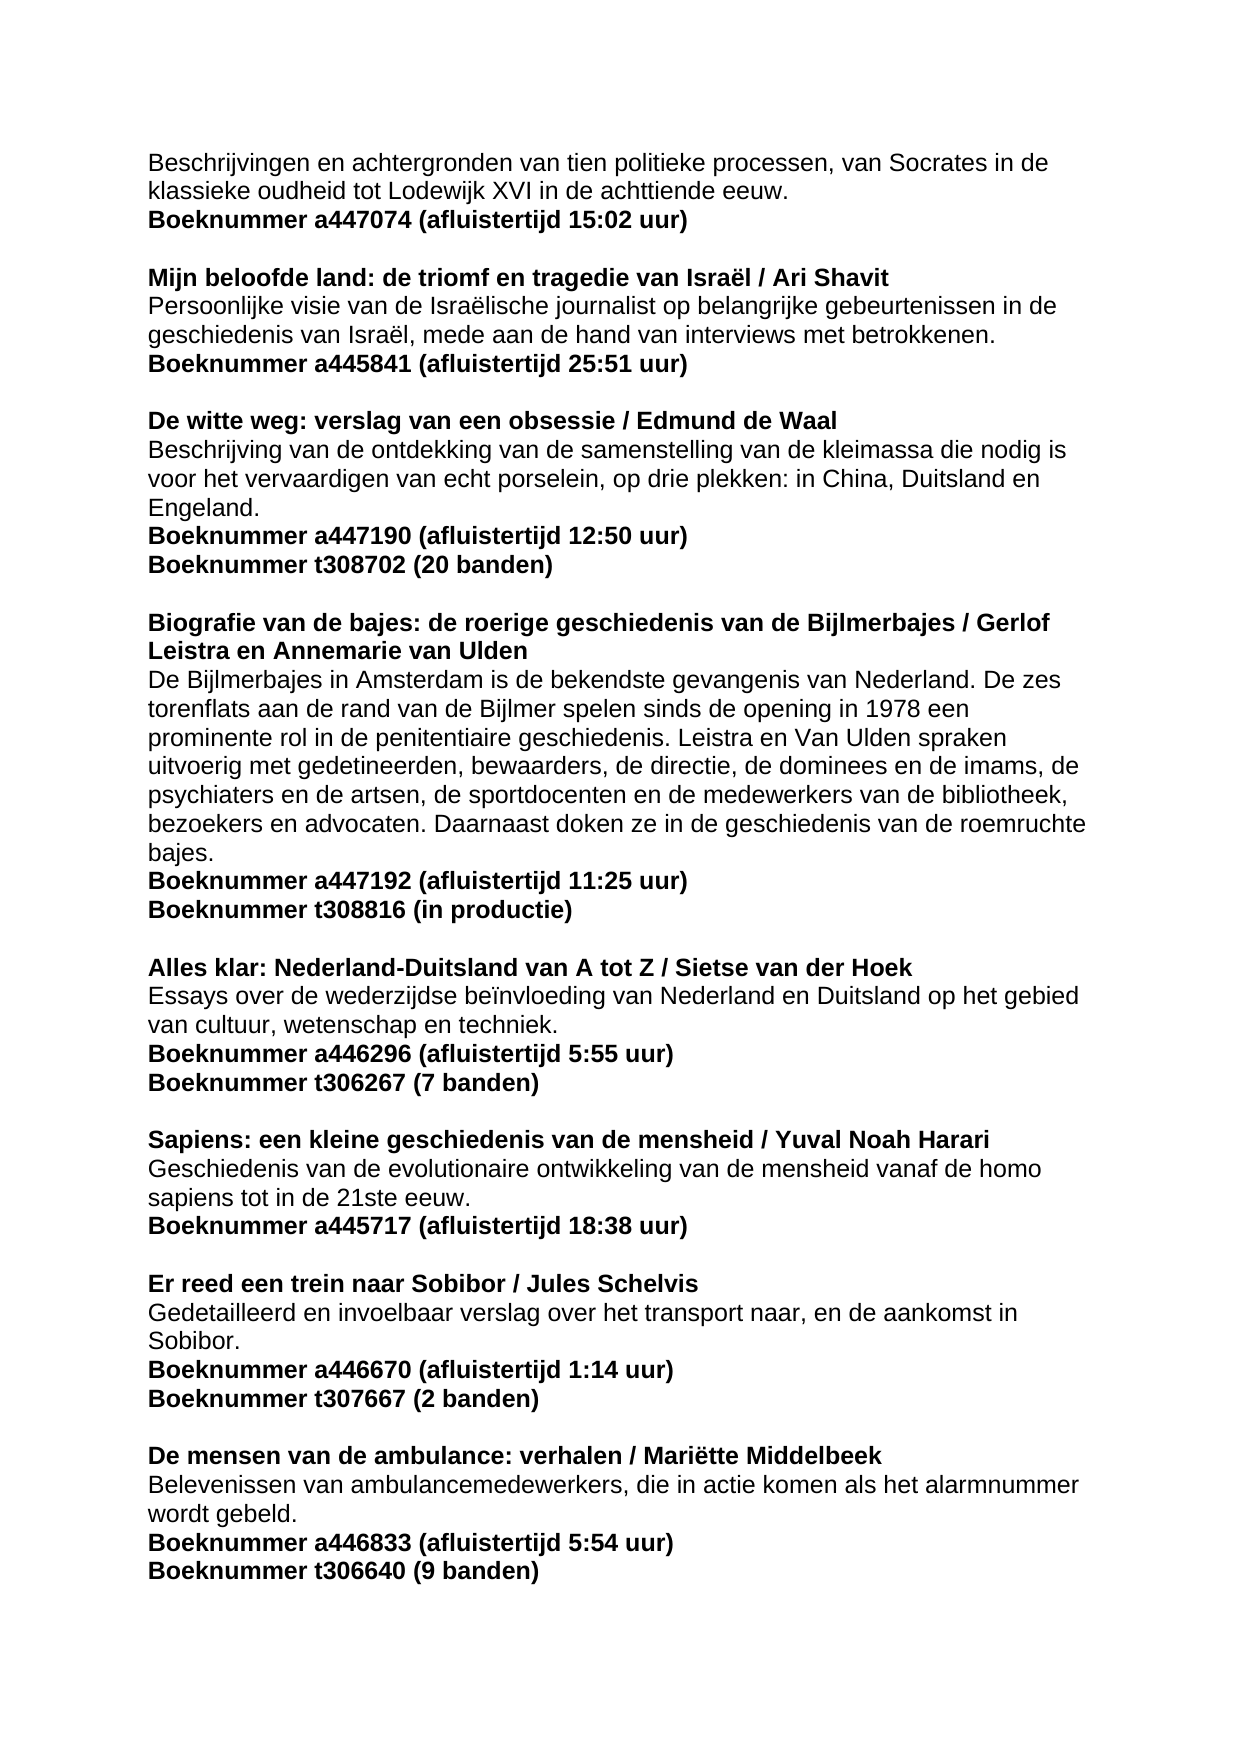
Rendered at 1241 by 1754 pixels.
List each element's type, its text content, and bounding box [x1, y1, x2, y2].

text Boeknummer a447074 (afluistertijd 15:02 uur) [148, 205, 1093, 234]
text De mensen van de ambulance: verhalen / Mariëtte Middelbeek [148, 1441, 1093, 1470]
text Persoonlijke visie van de Israëlische journalist op belangrijke gebeurtenissen in de geschiedenis van Israël, mede aan de hand van interviews met betrokkenen. [148, 291, 1093, 349]
text Gedetailleerd en invoelbaar verslag over het transport naar, en de aankomst in Sobibor. [148, 1298, 1093, 1355]
text Alles klar: Nederland-Duitsland van A tot Z / Sietse van der Hoek [148, 953, 1093, 981]
text Beschrijving van de ontdekking van de samenstelling van de kleimassa die nodig is voor het vervaardigen van echt porselein, op drie plekken: in China, Duitsland en Engeland. [148, 435, 1093, 521]
text Boeknummer a446296 (afluistertijd 5:55 uur) [148, 1039, 1093, 1068]
text De witte weg: verslag van een obsessie / Edmund de Waal [148, 406, 1093, 435]
text Essays over de wederzijdse beïnvloeding van Nederland en Duitsland op het gebied van cultuur, wetenschap en techniek. [148, 981, 1093, 1039]
text Boeknummer a446670 (afluistertijd 1:14 uur) [148, 1355, 1093, 1384]
text Sapiens: een kleine geschiedenis van de mensheid / Yuval Noah Harari [148, 1125, 1093, 1154]
text Boeknummer t308816 (in productie) [148, 895, 1093, 924]
text Boeknummer a447192 (afluistertijd 11:25 uur) [148, 866, 1093, 895]
text Boeknummer a445717 (afluistertijd 18:38 uur) [148, 1211, 1093, 1240]
text Boeknummer t306640 (9 banden) [148, 1556, 1093, 1585]
text Boeknummer t306267 (7 banden) [148, 1068, 1093, 1096]
text Boeknummer a445841 (afluistertijd 25:51 uur) [148, 349, 1093, 378]
text Biografie van de bajes: de roerige geschiedenis van de Bijlmerbajes / Gerlof Leistra en Annemarie van Ulden [148, 608, 1093, 665]
text Mijn beloofde land: de triomf en tragedie van Israël / Ari Shavit [148, 263, 1093, 291]
text Boeknummer t308702 (20 banden) [148, 550, 1093, 579]
text Boeknummer t307667 (2 banden) [148, 1384, 1093, 1413]
text Belevenissen van ambulancemedewerkers, die in actie komen als het alarmnummer wordt gebeld. [148, 1470, 1093, 1528]
text Geschiedenis van de evolutionaire ontwikkeling van de mensheid vanaf de homo sapiens tot in de 21ste eeuw. [148, 1154, 1093, 1211]
text Beschrijvingen en achtergronden van tien politieke processen, van Socrates in de klassieke oudheid tot Lodewijk XVI in de achttiende eeuw. [148, 148, 1093, 205]
text Boeknummer a447190 (afluistertijd 12:50 uur) [148, 521, 1093, 550]
text De Bijlmerbajes in Amsterdam is de bekendste gevangenis van Nederland. De zes torenflats aan de rand van de Bijlmer spelen sinds de opening in 1978 een prominente rol in de penitentiaire geschiedenis. Leistra en Van Ulden spraken uitvoerig met gedetineerden, bewaarders, de directie, de dominees en de imams, de psychiaters en de artsen, de sportdocenten en de medewerkers van de bibliotheek, bezoekers en advocaten. Daarnaast doken ze in de geschiedenis van de roemruchte bajes. [148, 665, 1093, 866]
text Boeknummer a446833 (afluistertijd 5:54 uur) [148, 1528, 1093, 1556]
text Er reed een trein naar Sobibor / Jules Schelvis [148, 1269, 1093, 1298]
